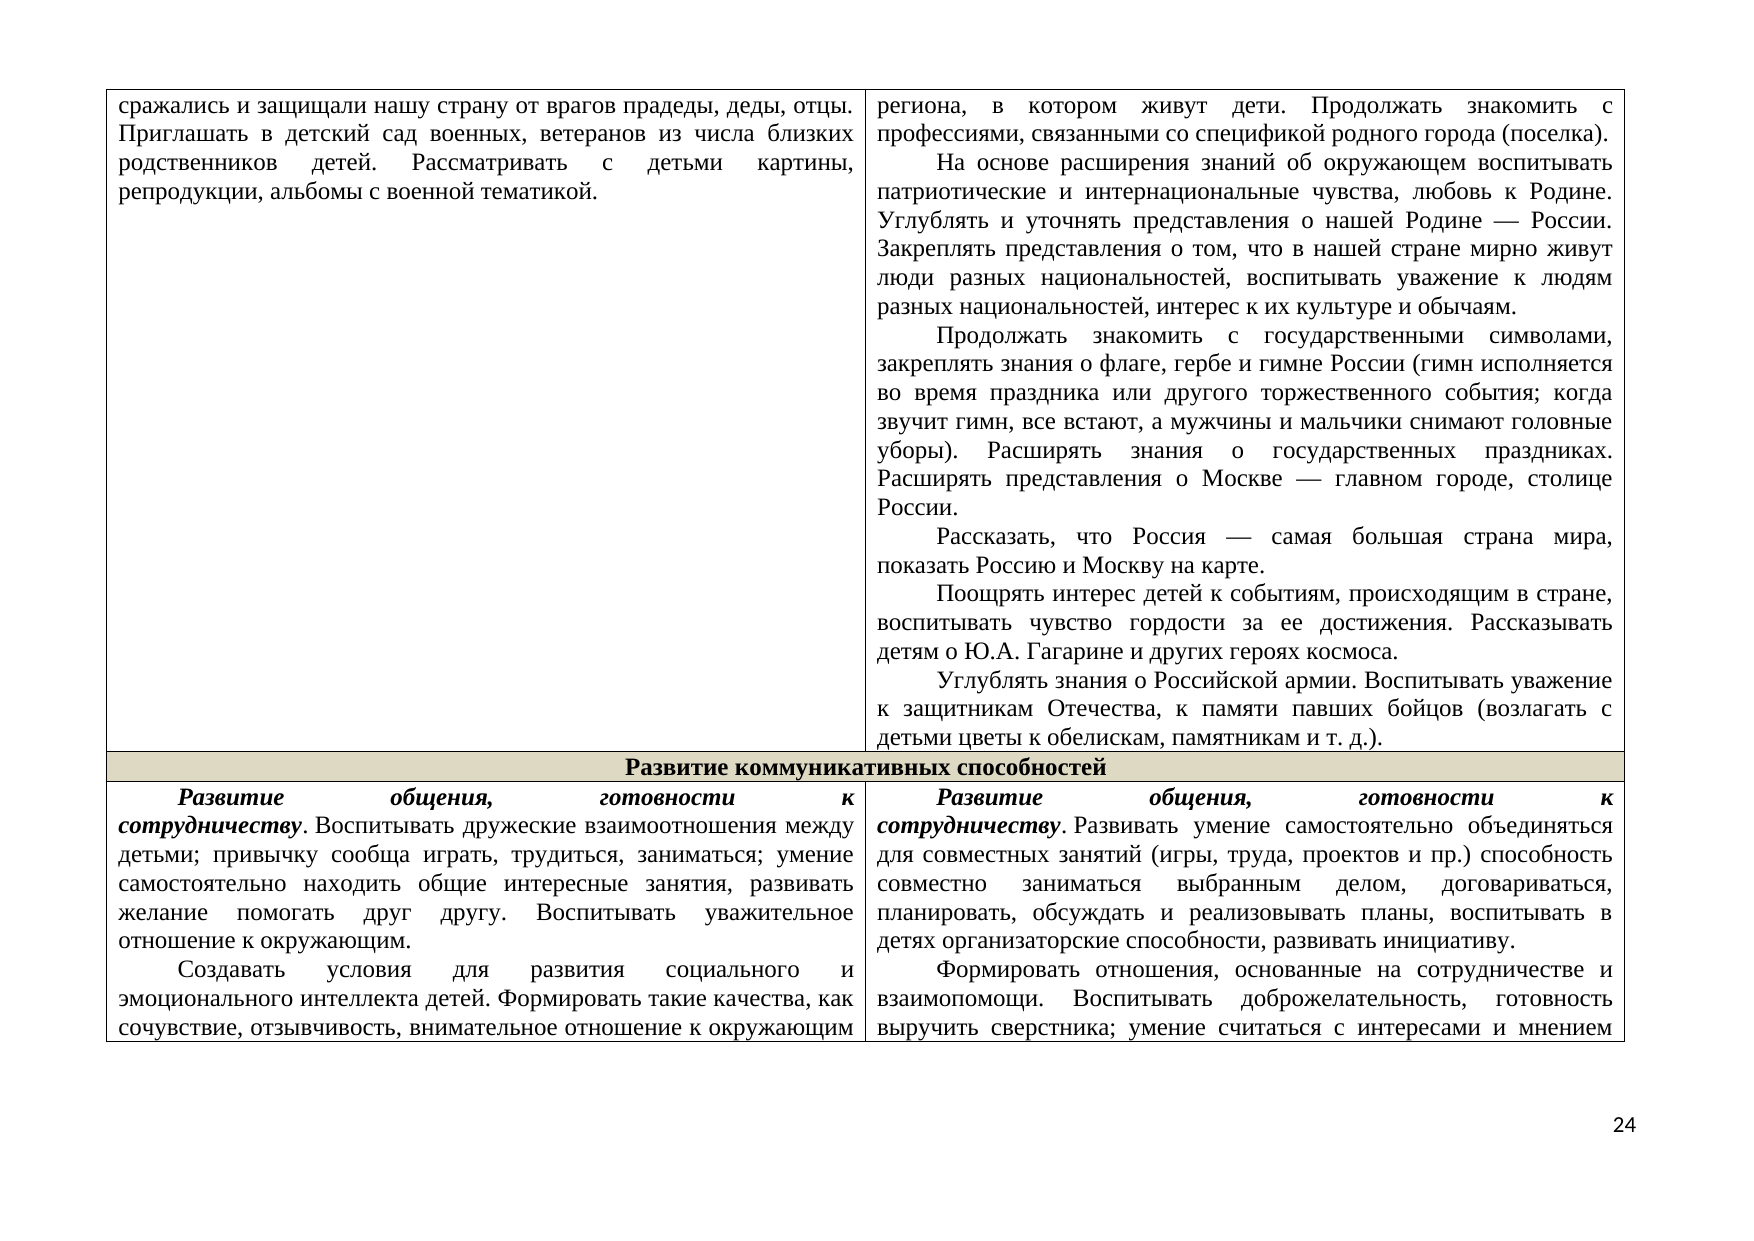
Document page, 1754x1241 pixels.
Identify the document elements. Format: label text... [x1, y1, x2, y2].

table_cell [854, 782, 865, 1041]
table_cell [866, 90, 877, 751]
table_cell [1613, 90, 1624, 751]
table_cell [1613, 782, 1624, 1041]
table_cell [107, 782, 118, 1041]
table_cell Развитие коммуникативных способностей [107, 752, 1624, 781]
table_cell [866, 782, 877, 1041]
